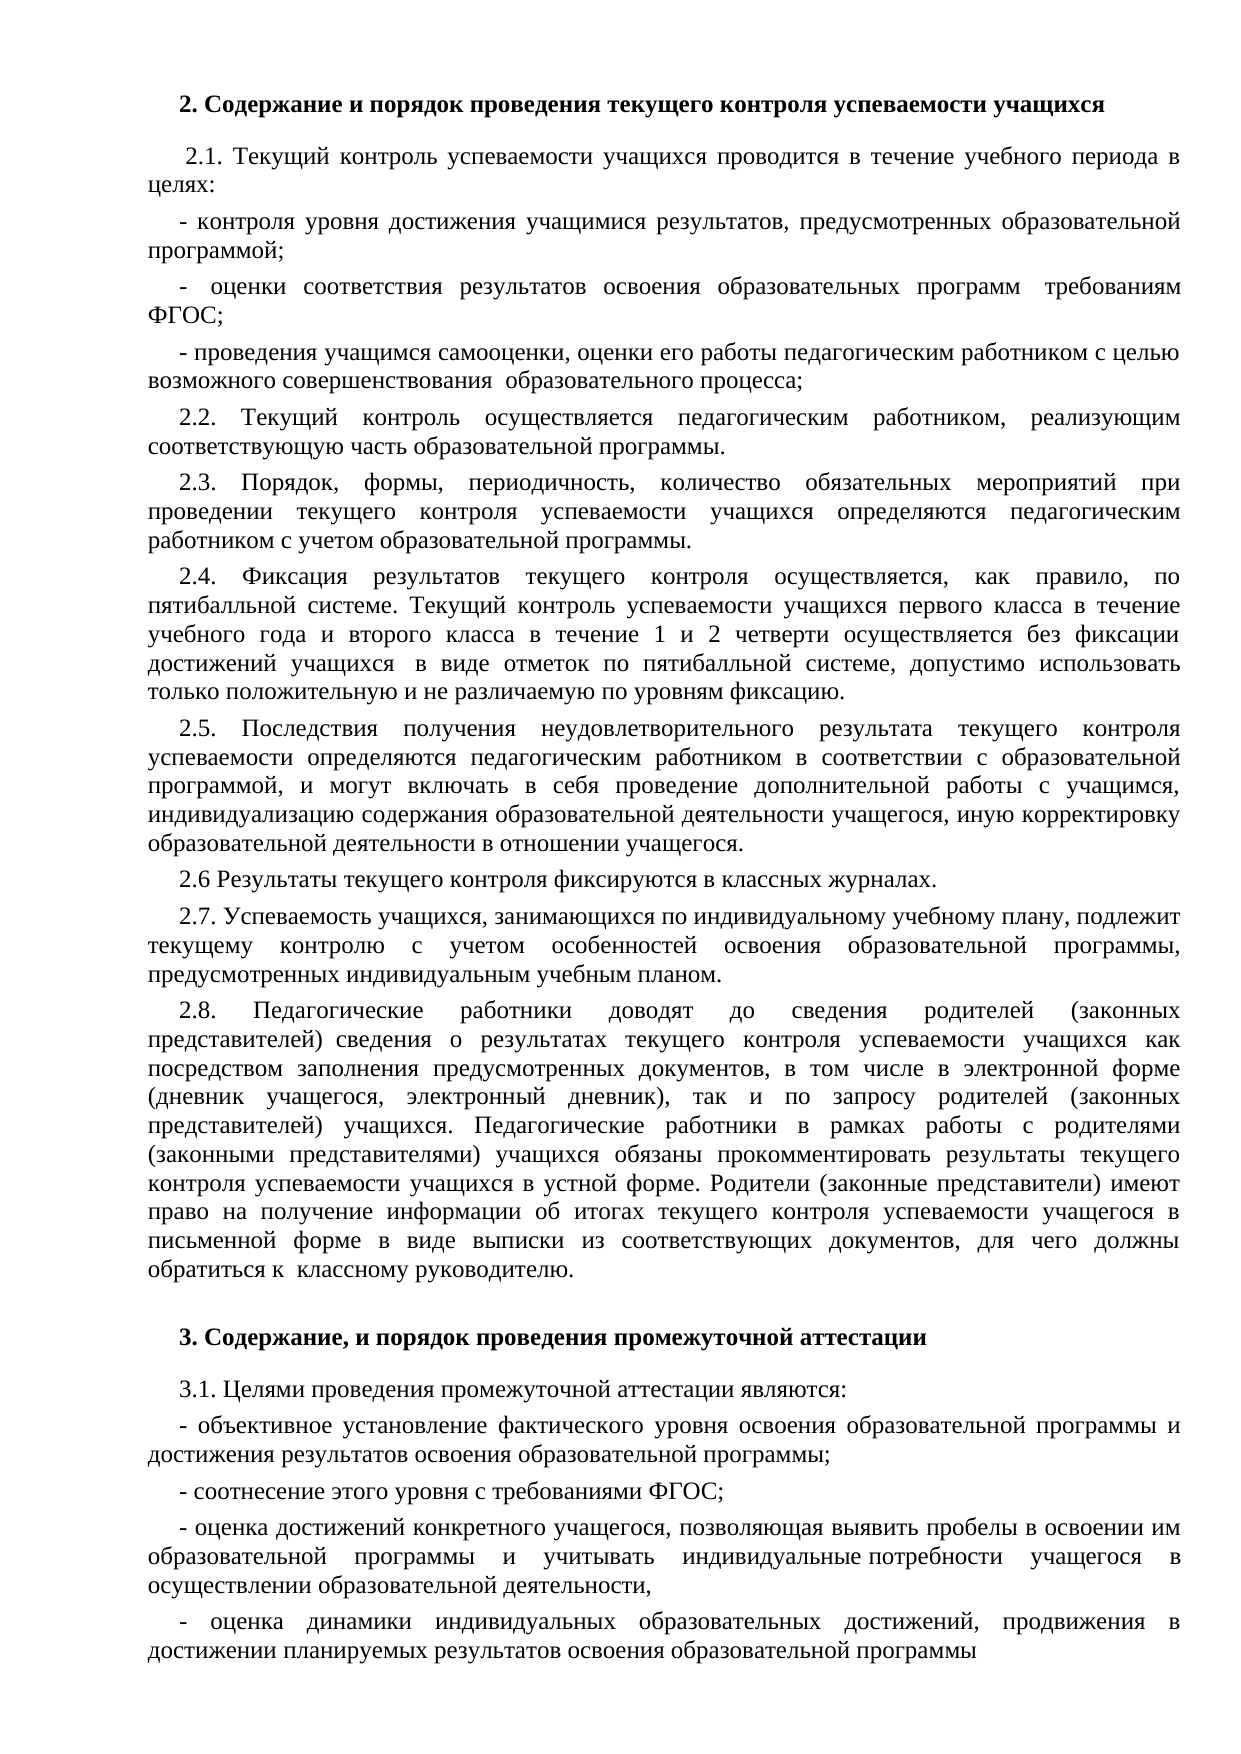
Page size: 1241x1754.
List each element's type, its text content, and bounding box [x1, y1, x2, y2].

text - контроля уровня достижения учащимися результатов, предусмотренных образовательной программой; [148, 206, 1181, 264]
text 2. Содержание и порядок проведения текущего контроля успеваемости учащихся [148, 89, 1181, 117]
text 3. Содержание, и порядок проведения промежуточной аттестации [148, 1322, 1181, 1351]
text 2.3. Порядок, формы, периодичность, количество обязательных мероприятий при проведении текущего контроля успеваемости учащихся определяются педагогическим работником с учетом образовательной программы. [148, 467, 1181, 554]
text 2.2. Текущий контроль осуществляется педагогическим работником, реализующим соответствующую часть образовательной программы. [148, 402, 1181, 459]
text 2.8. Педагогические работники доводят до сведения родителей (законных представителей) сведения о результатах текущего контроля успеваемости учащихся как посредством заполнения предусмотренных документов, в том числе в электронной форме (дневник учащегося, электронный дневник), так и по запросу родителей (законных представителей) учащихся. Педагогические работники в рамках работы с родителями (законными представителями) учащихся обязаны прокомментировать результаты текущего контроля успеваемости учащихся в устной форме. Родители (законные представители) имеют право на получение информации об итогах текущего контроля успеваемости учащегося в письменной форме в виде выписки из соответствующих документов, для чего должны обратиться к классному руководителю. [148, 995, 1181, 1283]
text - соотнесение этого уровня с требованиями ФГОС; [148, 1476, 1181, 1504]
text - оценки соответствия результатов освоения образовательных программ требованиям ФГОС; [148, 271, 1181, 329]
text 2.6 Результаты текущего контроля фиксируются в классных журналах. [148, 864, 1181, 893]
text - оценка достижений конкретного учащегося, позволяющая выявить пробелы в освоении им образовательной программы и учитывать индивидуальные потребности учащегося в осуществлении образовательной деятельности, [148, 1512, 1181, 1599]
text 2.5. Последствия получения неудовлетворительного результата текущего контроля успеваемости определяются педагогическим работником в соответствии с образовательной программой, и могут включать в себя проведение дополнительной работы с учащимся, индивидуализацию содержания образовательной деятельности учащегося, иную корректировку образовательной деятельности в отношении учащегося. [148, 713, 1181, 857]
text 2.4. Фиксация результатов текущего контроля осуществляется, как правило, по пятибалльной системе. Текущий контроль успеваемости учащихся первого класса в течение учебного года и второго класса в течение 1 и 2 четверти осуществляется без фиксации достижений учащихся в виде отметок по пятибалльной системе, допустимо использовать только положительную и не различаемую по уровням фиксацию. [148, 561, 1181, 705]
text - проведения учащимся самооценки, оценки его работы педагогическим работником с целью возможного совершенствования образовательного процесса; [148, 337, 1181, 394]
text 2.7. Успеваемость учащихся, занимающихся по индивидуальному учебному плану, подлежит текущему контролю с учетом особенностей освоения образовательной программы, предусмотренных индивидуальным учебным планом. [148, 901, 1181, 987]
text - объективное установление фактического уровня освоения образовательной программы и достижения результатов освоения образовательной программы; [148, 1411, 1181, 1468]
text 3.1. Целями проведения промежуточной аттестации являются: [148, 1374, 1181, 1403]
text 2.1. Текущий контроль успеваемости учащихся проводится в течение учебного периода в целях: [148, 141, 1181, 198]
text - оценка динамики индивидуальных образовательных достижений, продвижения в достижении планируемых результатов освоения образовательной программы [148, 1606, 1181, 1664]
